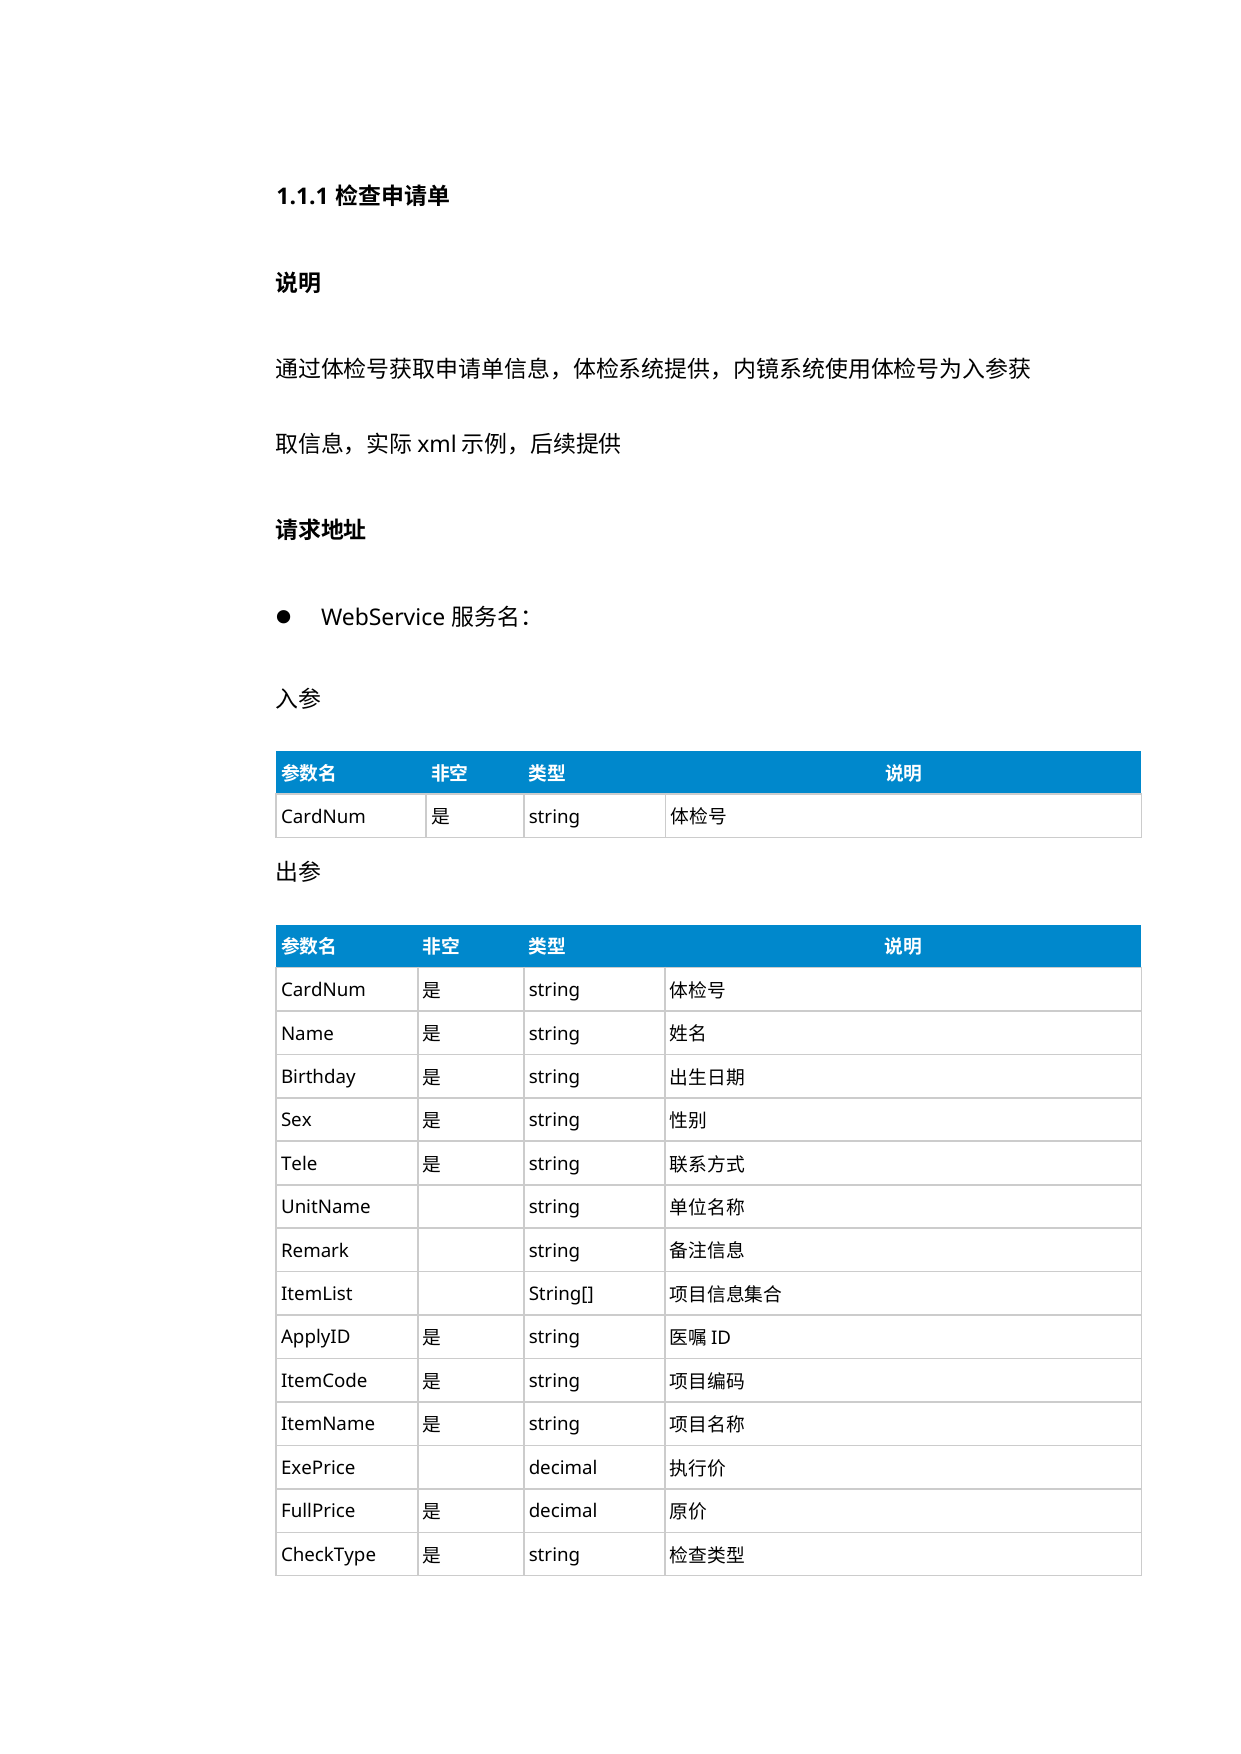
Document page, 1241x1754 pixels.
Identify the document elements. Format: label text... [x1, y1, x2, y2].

table_cell 项目信息集合 [666, 1272, 1141, 1314]
table_cell 是 [419, 1533, 523, 1575]
table_cell 单位名称 [666, 1186, 1141, 1227]
table_cell 医嘱ID [666, 1316, 1141, 1358]
table_header 说明 [666, 751, 1141, 793]
table_cell ExePrice [277, 1446, 417, 1488]
table_cell decimal [525, 1490, 664, 1531]
table_cell ItemList [277, 1272, 417, 1314]
table_cell [419, 1272, 523, 1314]
list 检查申请单 [276, 162, 1053, 227]
table_cell string [525, 795, 665, 837]
table_header 类型 [524, 751, 666, 793]
table_cell string [525, 1186, 664, 1227]
table_cell 出生日期 [666, 1055, 1141, 1097]
table_cell 是 [419, 968, 523, 1010]
table_cell 是 [419, 1099, 523, 1140]
table_cell 备注信息 [666, 1229, 1141, 1271]
table_cell string [525, 1359, 664, 1401]
table_cell String[] [525, 1272, 664, 1314]
text 入参 [275, 665, 1053, 730]
table_cell string [525, 1533, 664, 1575]
table_cell string [525, 1316, 664, 1358]
table_cell string [525, 1142, 664, 1184]
text 说明 [275, 249, 1053, 314]
table_cell Tele [277, 1142, 417, 1184]
table_cell string [525, 1099, 664, 1140]
table_cell Birthday [277, 1055, 417, 1097]
table_cell decimal [525, 1446, 664, 1488]
table_cell ItemName [277, 1403, 417, 1444]
table_cell 检查类型 [666, 1533, 1141, 1575]
table_cell string [525, 1403, 664, 1444]
table_cell 是 [419, 1403, 523, 1444]
table_cell Sex [277, 1099, 417, 1140]
table_cell 体检号 [666, 968, 1141, 1010]
text 出参 [275, 838, 1053, 903]
table_cell 是 [427, 795, 523, 837]
table_cell 是 [419, 1055, 523, 1097]
table_cell 姓名 [666, 1012, 1141, 1053]
table_cell [419, 1186, 523, 1227]
table_cell 项目编码 [666, 1359, 1141, 1401]
text 通过体检号获取申请单信息，体检系统提供，内镜系统使用体检号为入参获取信息，实际xml示例，后续提供 [275, 335, 1053, 475]
table_cell 体检号 [666, 795, 1141, 837]
table_header 非空 [426, 751, 524, 793]
table_cell 是 [419, 1012, 523, 1053]
table_cell CardNum [277, 968, 417, 1010]
table_cell 项目名称 [666, 1403, 1141, 1444]
table_cell Name [277, 1012, 417, 1053]
table_cell [419, 1229, 523, 1271]
table_cell 联系方式 [666, 1142, 1141, 1184]
table_cell string [525, 1055, 664, 1097]
table_header 参数名 [276, 925, 418, 967]
table_cell 性别 [666, 1099, 1141, 1140]
list WebService 服务名： [275, 583, 1053, 648]
table_header 类型 [524, 925, 665, 967]
table_header 说明 [665, 925, 1141, 967]
table_header 参数名 [276, 751, 426, 793]
table_cell FullPrice [277, 1490, 417, 1531]
table_cell string [525, 1229, 664, 1271]
table_cell UnitName [277, 1186, 417, 1227]
table_cell 原价 [666, 1490, 1141, 1531]
table_cell ItemCode [277, 1359, 417, 1401]
table_cell 是 [419, 1316, 523, 1358]
table_cell string [525, 1012, 664, 1053]
table_cell ApplyID [277, 1316, 417, 1358]
text 请求地址 [275, 497, 1053, 562]
table_cell 是 [419, 1359, 523, 1401]
table_header 非空 [418, 925, 524, 967]
table_cell Remark [277, 1229, 417, 1271]
table_cell 是 [419, 1490, 523, 1531]
table_cell 是 [419, 1142, 523, 1184]
table_cell CheckType [277, 1533, 417, 1575]
table_cell 执行价 [666, 1446, 1141, 1488]
table_cell string [525, 968, 664, 1010]
table_cell CardNum [277, 795, 425, 837]
table_cell [419, 1446, 523, 1488]
